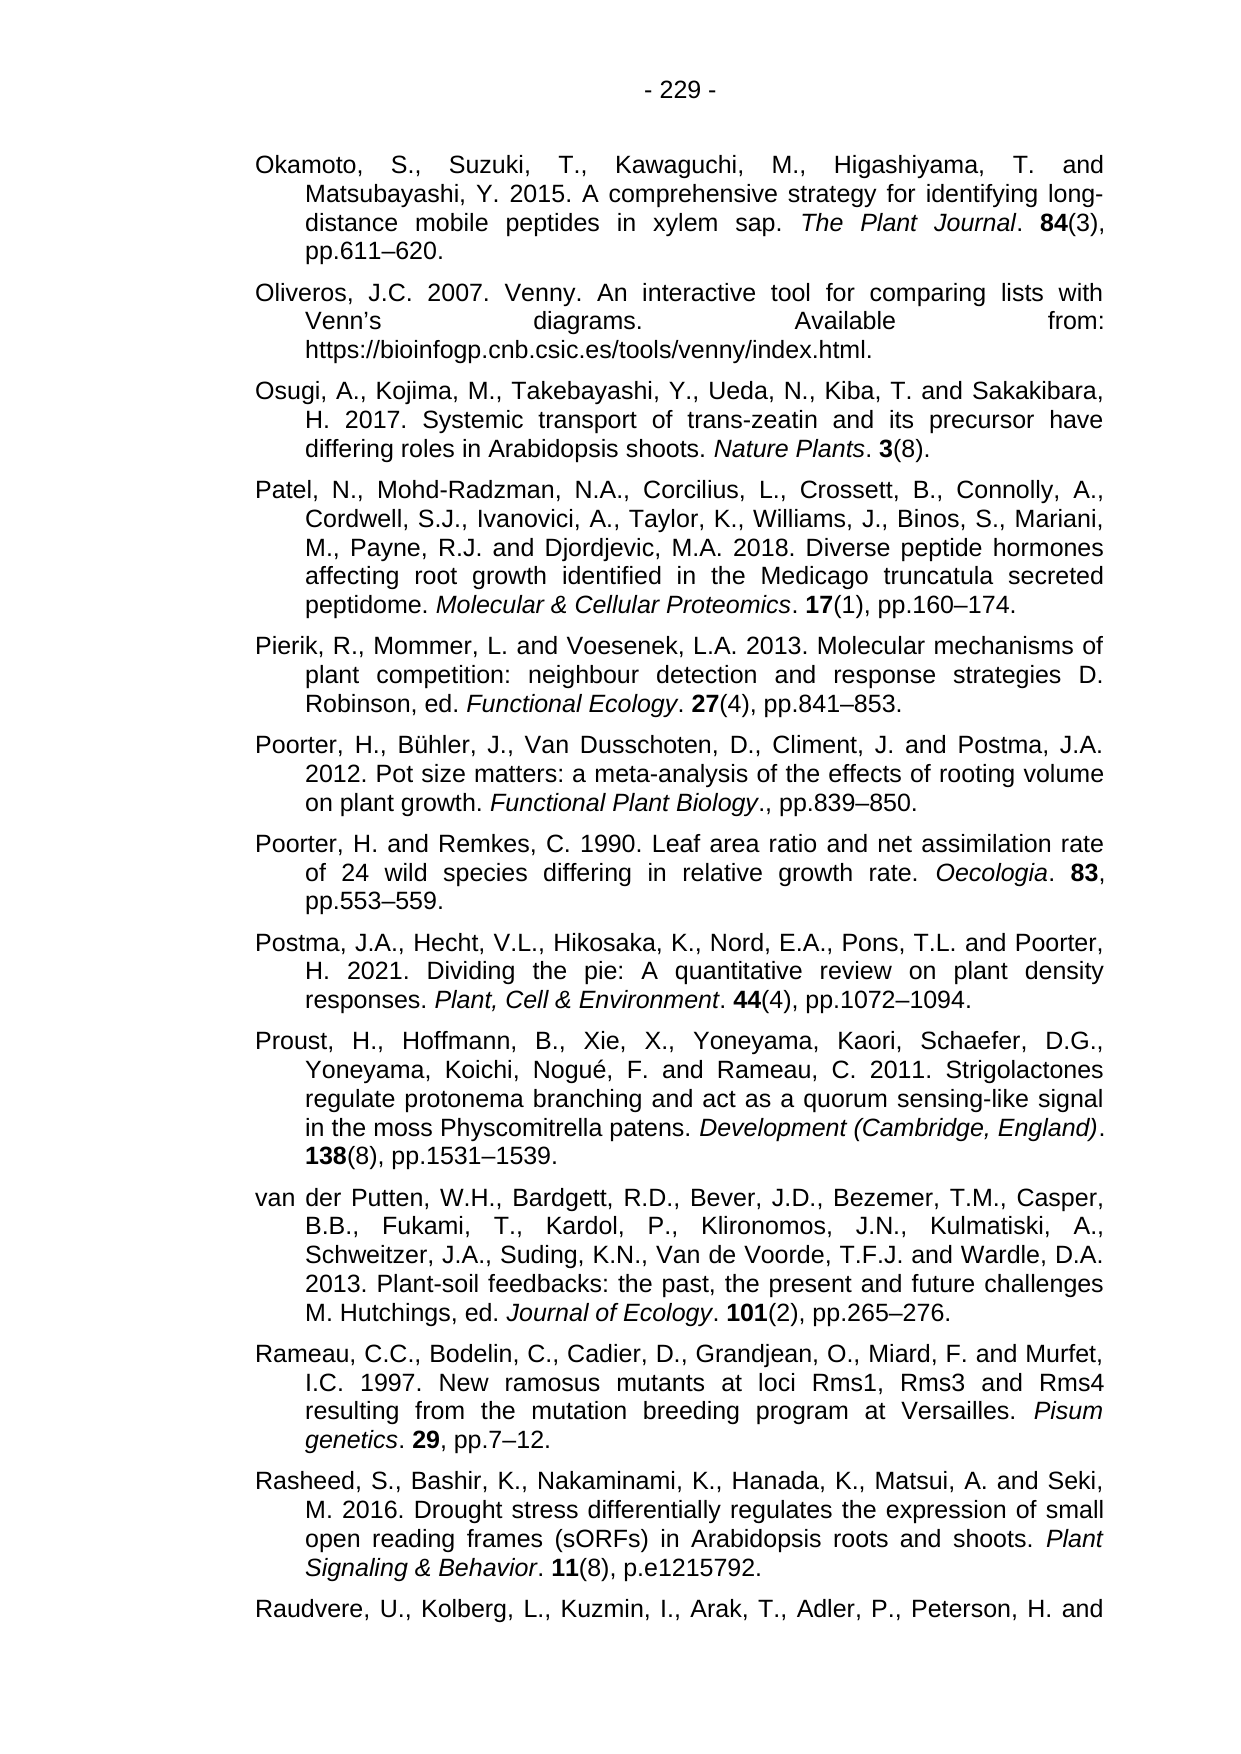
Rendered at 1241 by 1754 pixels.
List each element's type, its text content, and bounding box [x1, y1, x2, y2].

text Poorter, H. and Remkes, C. 1990. Leaf area ratio and net assimilation rate of 24 wild species differing in relative growth rate. Oecologia. 83, pp.553–559. [255, 829, 1105, 915]
text Patel, N., Mohd-Radzman, N.A., Corcilius, L., Crossett, B., Connolly, A., Cordwell, S.J., Ivanovici, A., Taylor, K., Williams, J., Binos, S., Mariani, M., Payne, R.J. and Djordjevic, M.A. 2018. Diverse peptide hormones affecting root growth identified in the Medicago truncatula secreted peptidome. Molecular & Cellular Proteomics. 17(1), pp.160–174. [255, 475, 1105, 619]
text Oliveros, J.C. 2007. Venny. An interactive tool for comparing lists with Venn’s diagrams. Available from: https://bioinfogp.cnb.csic.es/tools/venny/index.html. [255, 277, 1105, 364]
text van der Putten, W.H., Bardgett, R.D., Bever, J.D., Bezemer, T.M., Casper, B.B., Fukami, T., Kardol, P., Klironomos, J.N., Kulmatiski, A., Schweitzer, J.A., Suding, K.N., Van de Voorde, T.F.J. and Wardle, D.A. 2013. Plant-soil feedbacks: the past, the present and future challenges M. Hutchings, ed. Journal of Ecology. 101(2), pp.265–276. [255, 1182, 1105, 1326]
text Pierik, R., Mommer, L. and Voesenek, L.A. 2013. Molecular mechanisms of plant competition: neighbour detection and response strategies D. Robinson, ed. Functional Ecology. 27(4), pp.841–853. [255, 631, 1105, 717]
text Rasheed, S., Bashir, K., Nakaminami, K., Hanada, K., Matsui, A. and Seki, M. 2016. Drought stress differentially regulates the expression of small open reading frames (sORFs) in Arabidopsis roots and shoots. Plant Signaling & Behavior. 11(8), p.e1215792. [255, 1466, 1105, 1581]
text Rameau, C.C., Bodelin, C., Cadier, D., Grandjean, O., Miard, F. and Murfet, I.C. 1997. New ramosus mutants at loci Rms1, Rms3 and Rms4 resulting from the mutation breeding program at Versailles. Pisum genetics. 29, pp.7–12. [255, 1339, 1105, 1454]
text Proust, H., Hoffmann, B., Xie, X., Yoneyama, Kaori, Schaefer, D.G., Yoneyama, Koichi, Nogué, F. and Rameau, C. 2011. Strigolactones regulate protonema branching and act as a quorum sensing-like signal in the moss Physcomitrella patens. Development (Cambridge, England). 138(8), pp.1531–1539. [255, 1026, 1105, 1170]
text Osugi, A., Kojima, M., Takebayashi, Y., Ueda, N., Kiba, T. and Sakakibara, H. 2017. Systemic transport of trans-zeatin and its precursor have differing roles in Arabidopsis shoots. Nature Plants. 3(8). [255, 376, 1105, 462]
text Poorter, H., Bühler, J., Van Dusschoten, D., Climent, J. and Postma, J.A. 2012. Pot size matters: a meta-analysis of the effects of rooting volume on plant growth. Functional Plant Biology., pp.839–850. [255, 730, 1105, 816]
text Postma, J.A., Hecht, V.L., Hikosaka, K., Nord, E.A., Pons, T.L. and Poorter, H. 2021. Dividing the pie: A quantitative review on plant density responses. Plant, Cell & Environment. 44(4), pp.1072–1094. [255, 927, 1105, 1014]
text Okamoto, S., Suzuki, T., Kawaguchi, M., Higashiyama, T. and Matsubayashi, Y. 2015. A comprehensive strategy for identifying long-distance mobile peptides in xylem sap. The Plant Journal. 84(3), pp.611–620. [255, 150, 1105, 265]
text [255, 1594, 1105, 1622]
